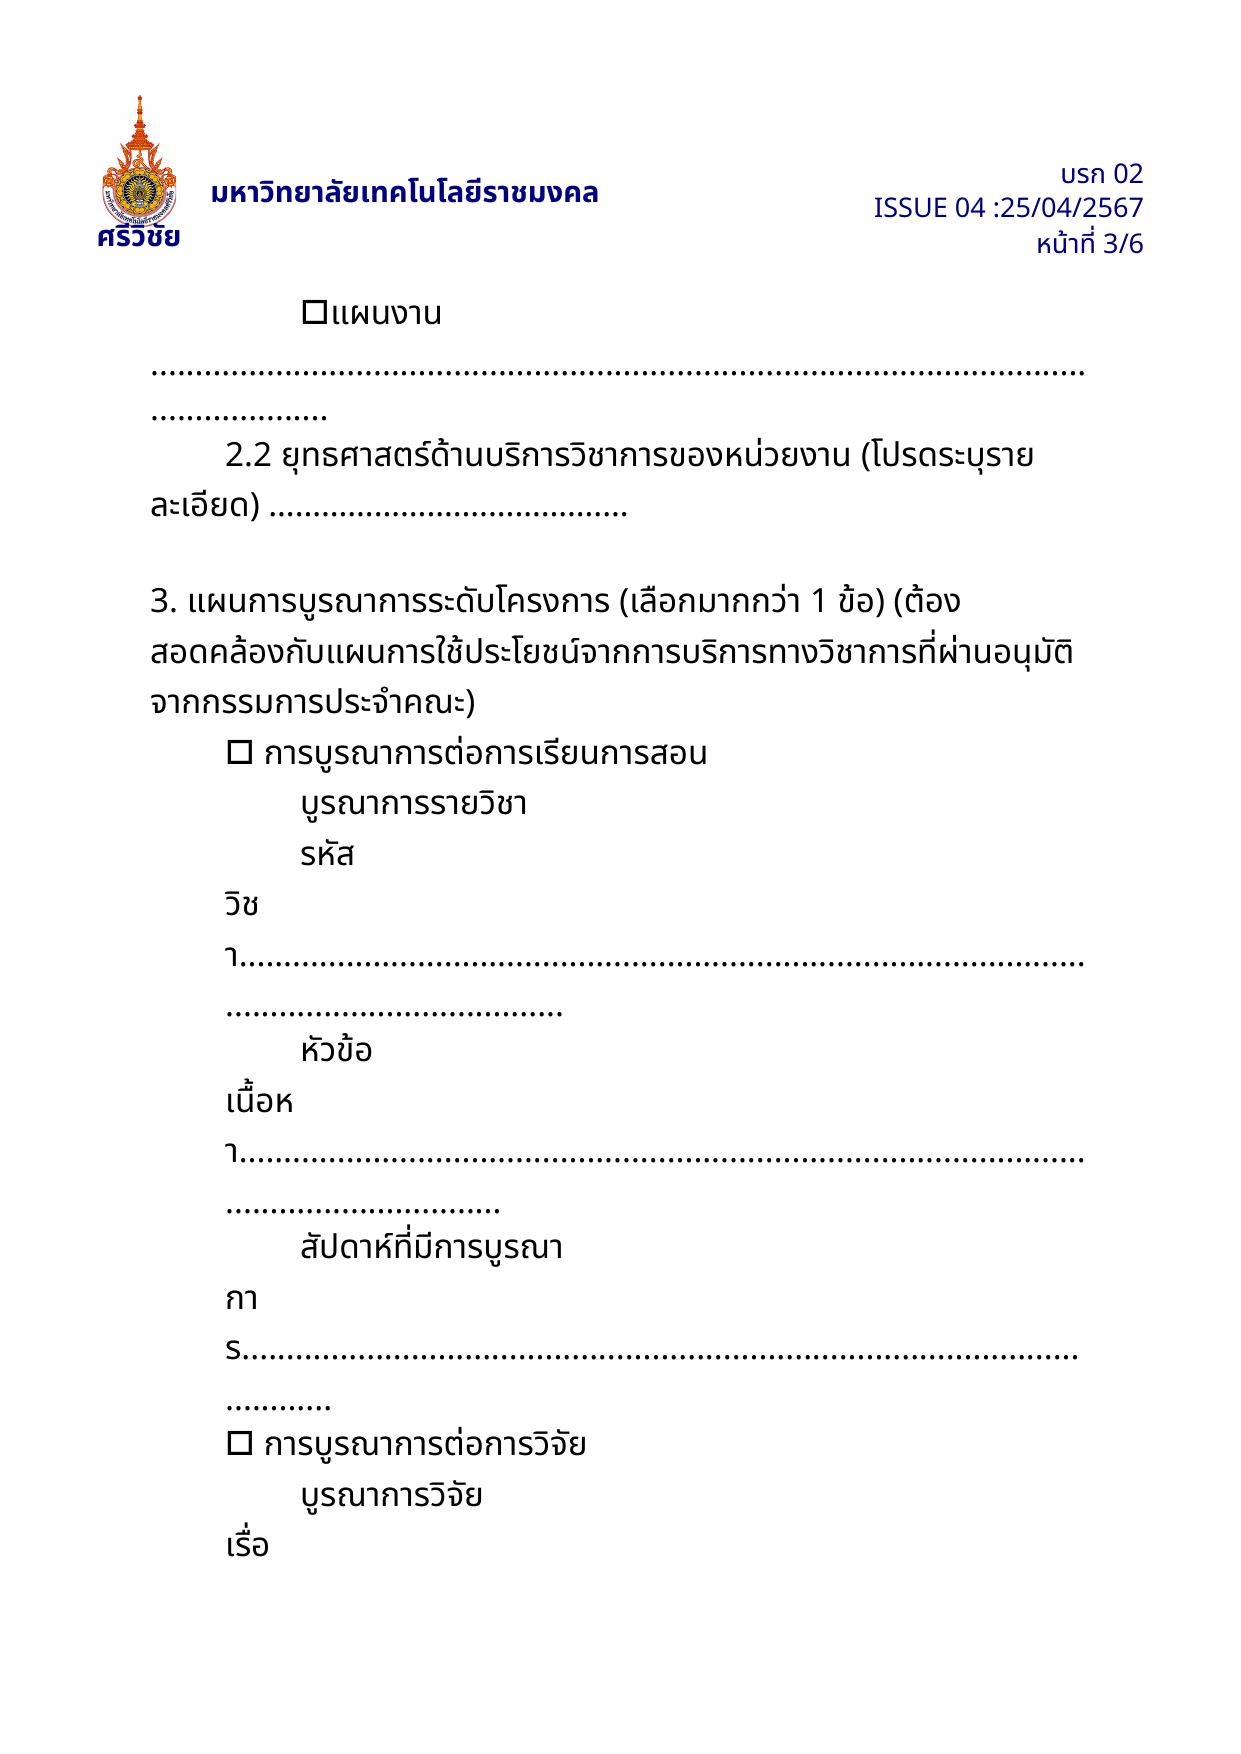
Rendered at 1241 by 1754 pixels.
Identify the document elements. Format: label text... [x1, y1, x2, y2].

text การบูรณาการต่อการวิจัย [150, 1420, 1090, 1471]
text แผนงาน ............................................................................................................................. [150, 289, 1090, 430]
text การบูรณาการต่อการเรียนการสอน [150, 729, 1090, 779]
text สัปดาห์ที่มีการบูรณาการ.......................................................................................................... [225, 1223, 1090, 1420]
text บูรณาการวิจัยเรื่อง................................................................................................................... [225, 1471, 1090, 1571]
picture [102, 95, 177, 227]
text 3. แผนการบูรณาการระดับโครงการ (เลือกมากกว่า 1 ข้อ) (ต้องสอดคล้องกับแผนการใช้ประโยชน์จากการบริการทางวิชาการที่ผ่านอนุมัติจากกรรมการประจำคณะ) [150, 577, 1090, 729]
text รหัสวิชา..................................................................................................................................... [225, 829, 1090, 1026]
text หัวข้อเนื้อหา.............................................................................................................................. [225, 1026, 1090, 1223]
text 2.2 ยุทธศาสตร์ด้านบริการวิชาการของหน่วยงาน (โปรดระบุรายละเอียด) …………………….………….… [150, 430, 1090, 532]
text บูรณาการรายวิชา [225, 779, 1090, 829]
